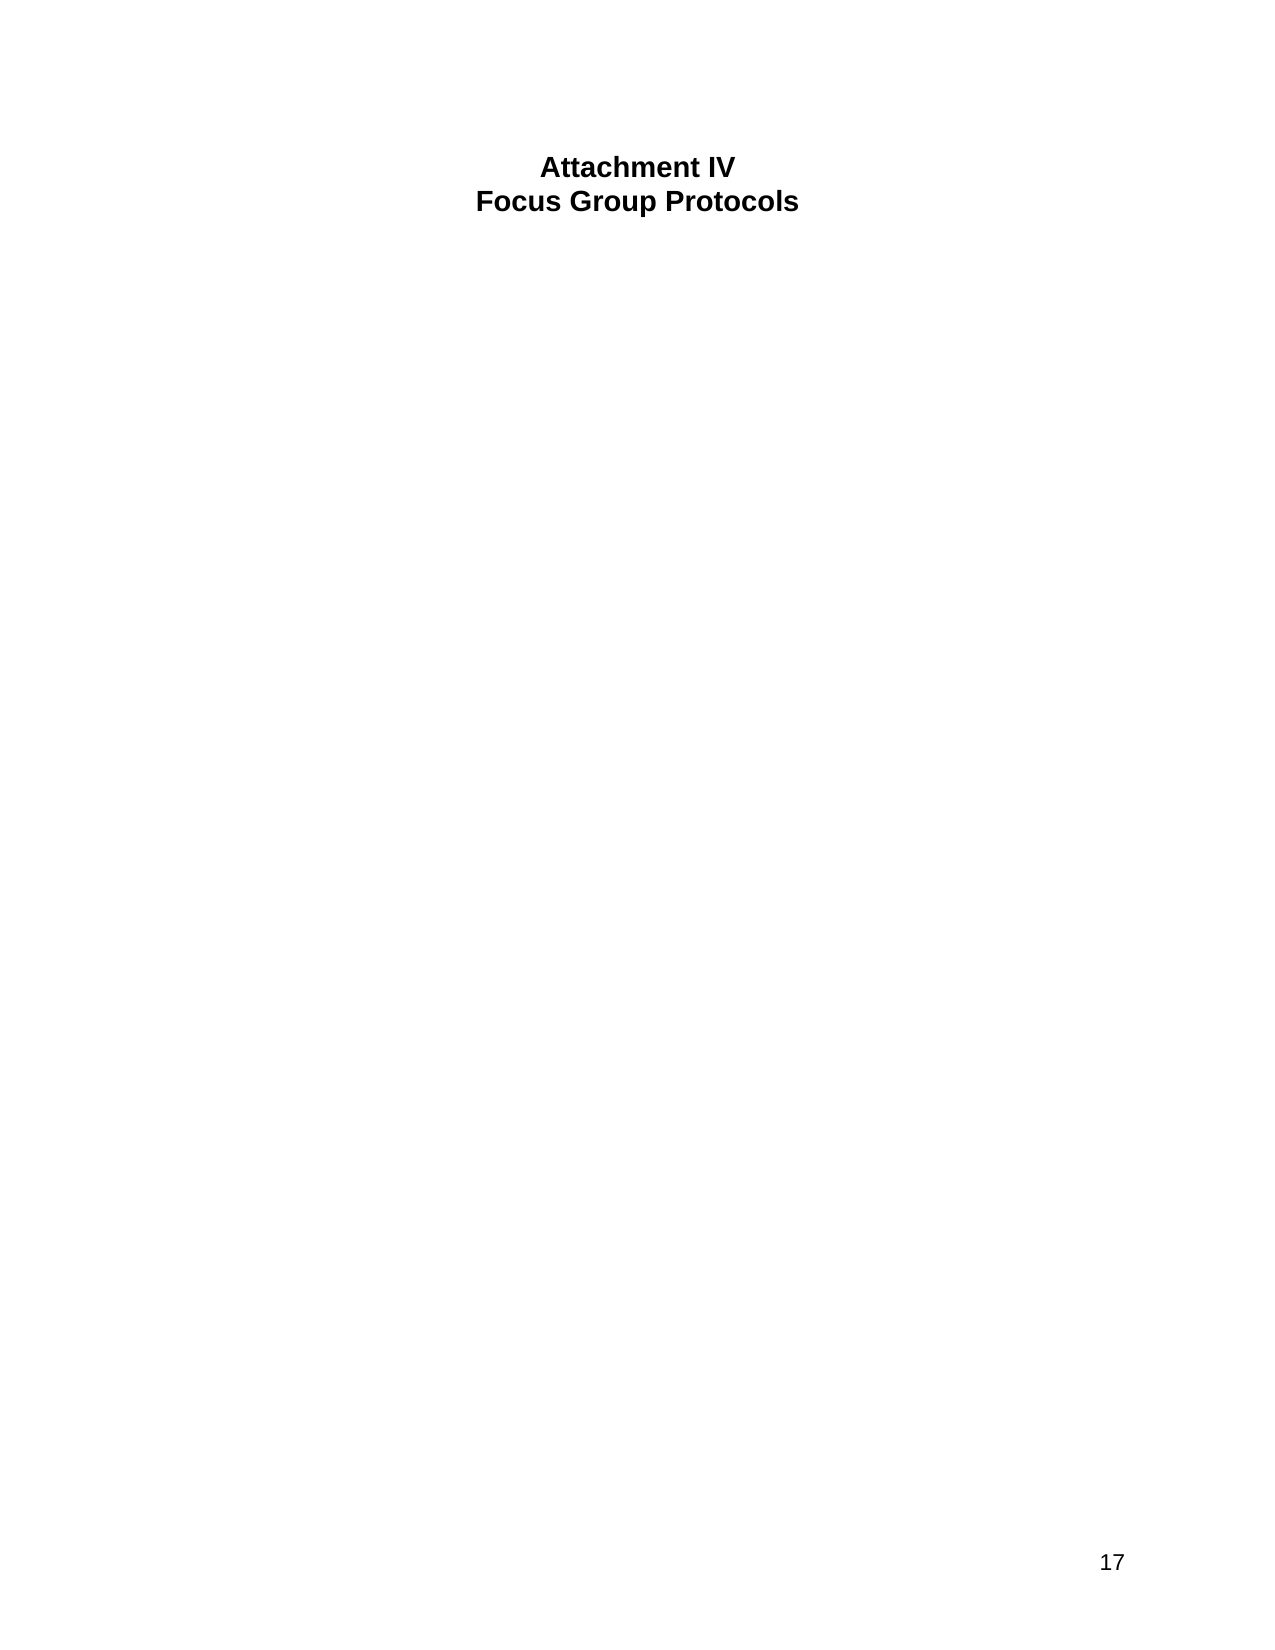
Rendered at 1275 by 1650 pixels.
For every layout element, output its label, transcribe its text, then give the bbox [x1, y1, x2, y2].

text Focus Group ProtocolsNPSAS [150, 183, 1125, 217]
text Attachment IV [150, 150, 1125, 183]
